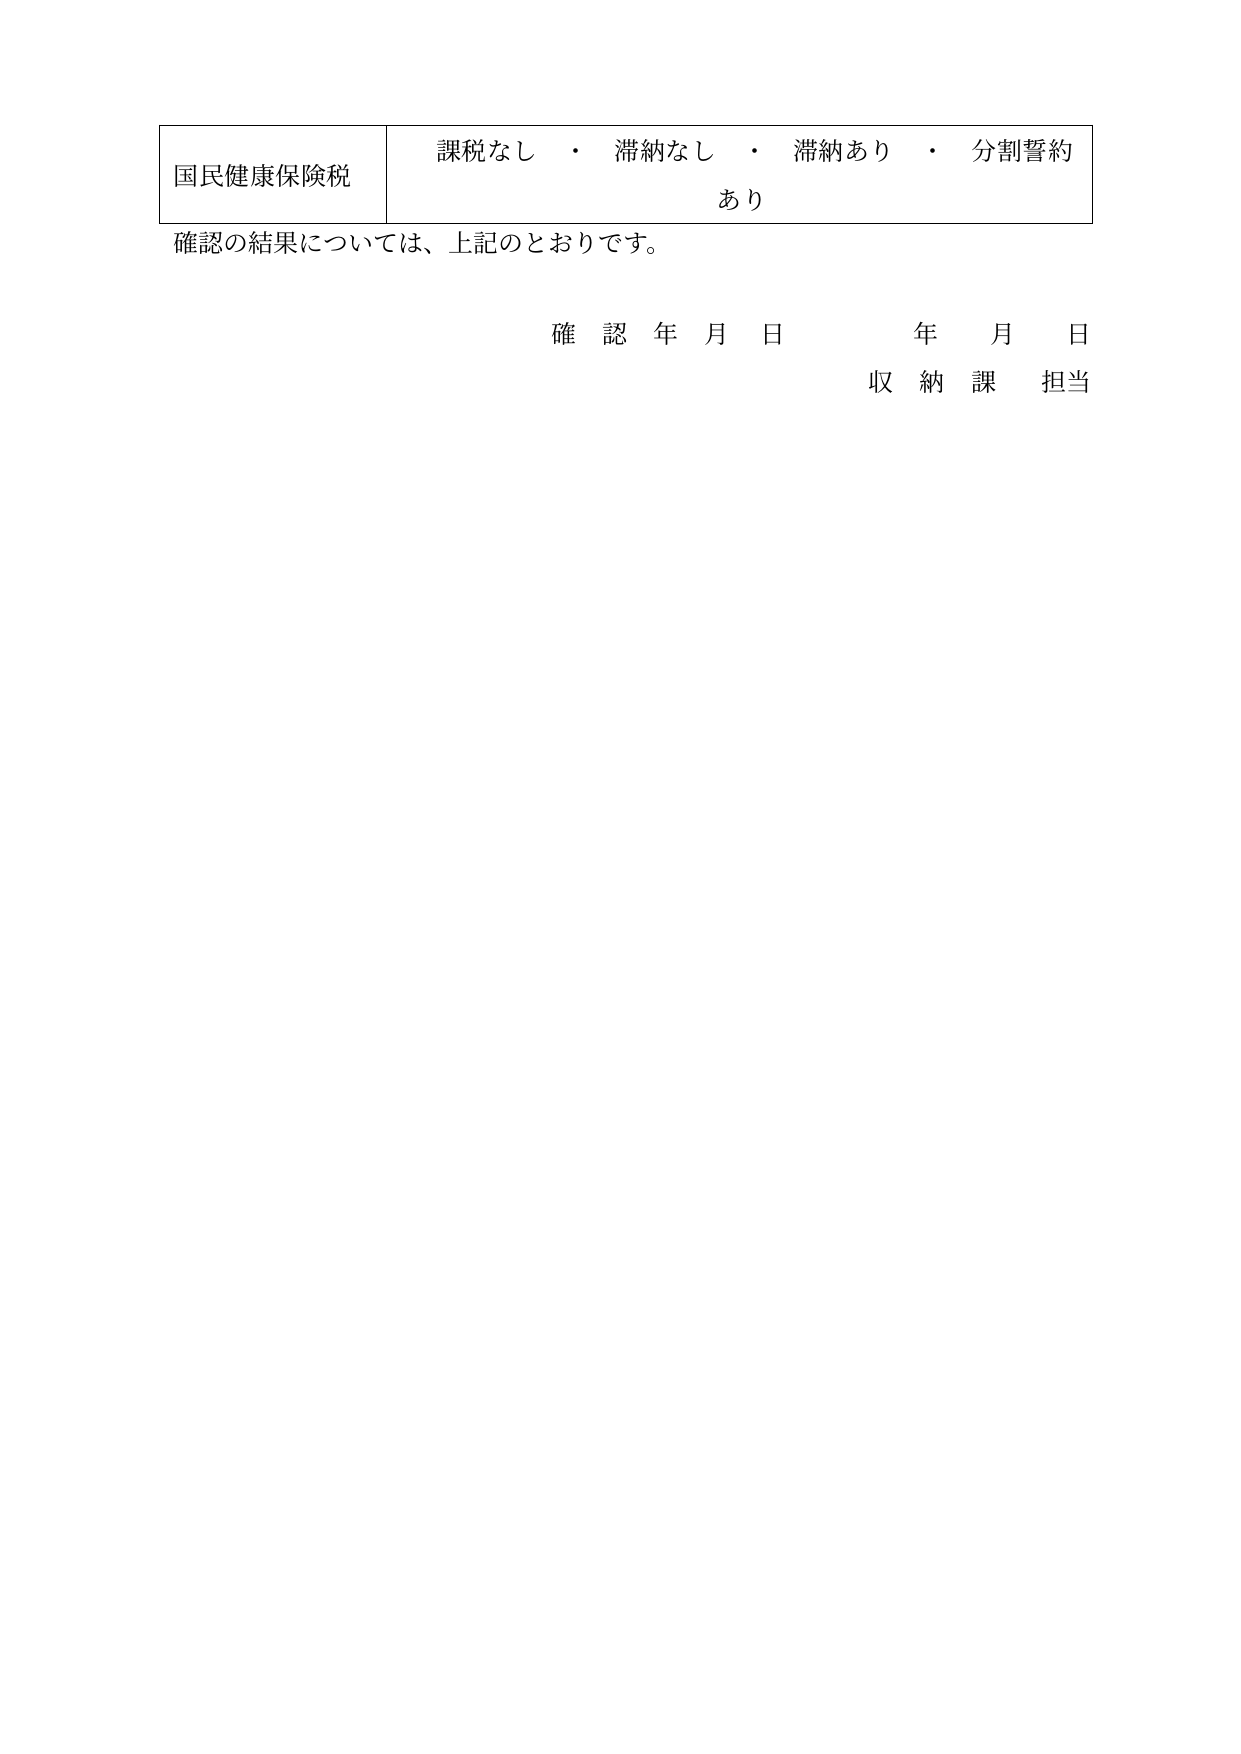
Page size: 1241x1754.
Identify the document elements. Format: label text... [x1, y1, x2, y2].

text 確認の結果については、上記のとおりです。 [148, 224, 1092, 260]
table_cell 国民健康保険税 [160, 126, 386, 223]
text 収納課担当 [148, 357, 1092, 405]
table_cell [387, 126, 1092, 223]
text 確認年月日 年 月 日 [148, 308, 1092, 357]
